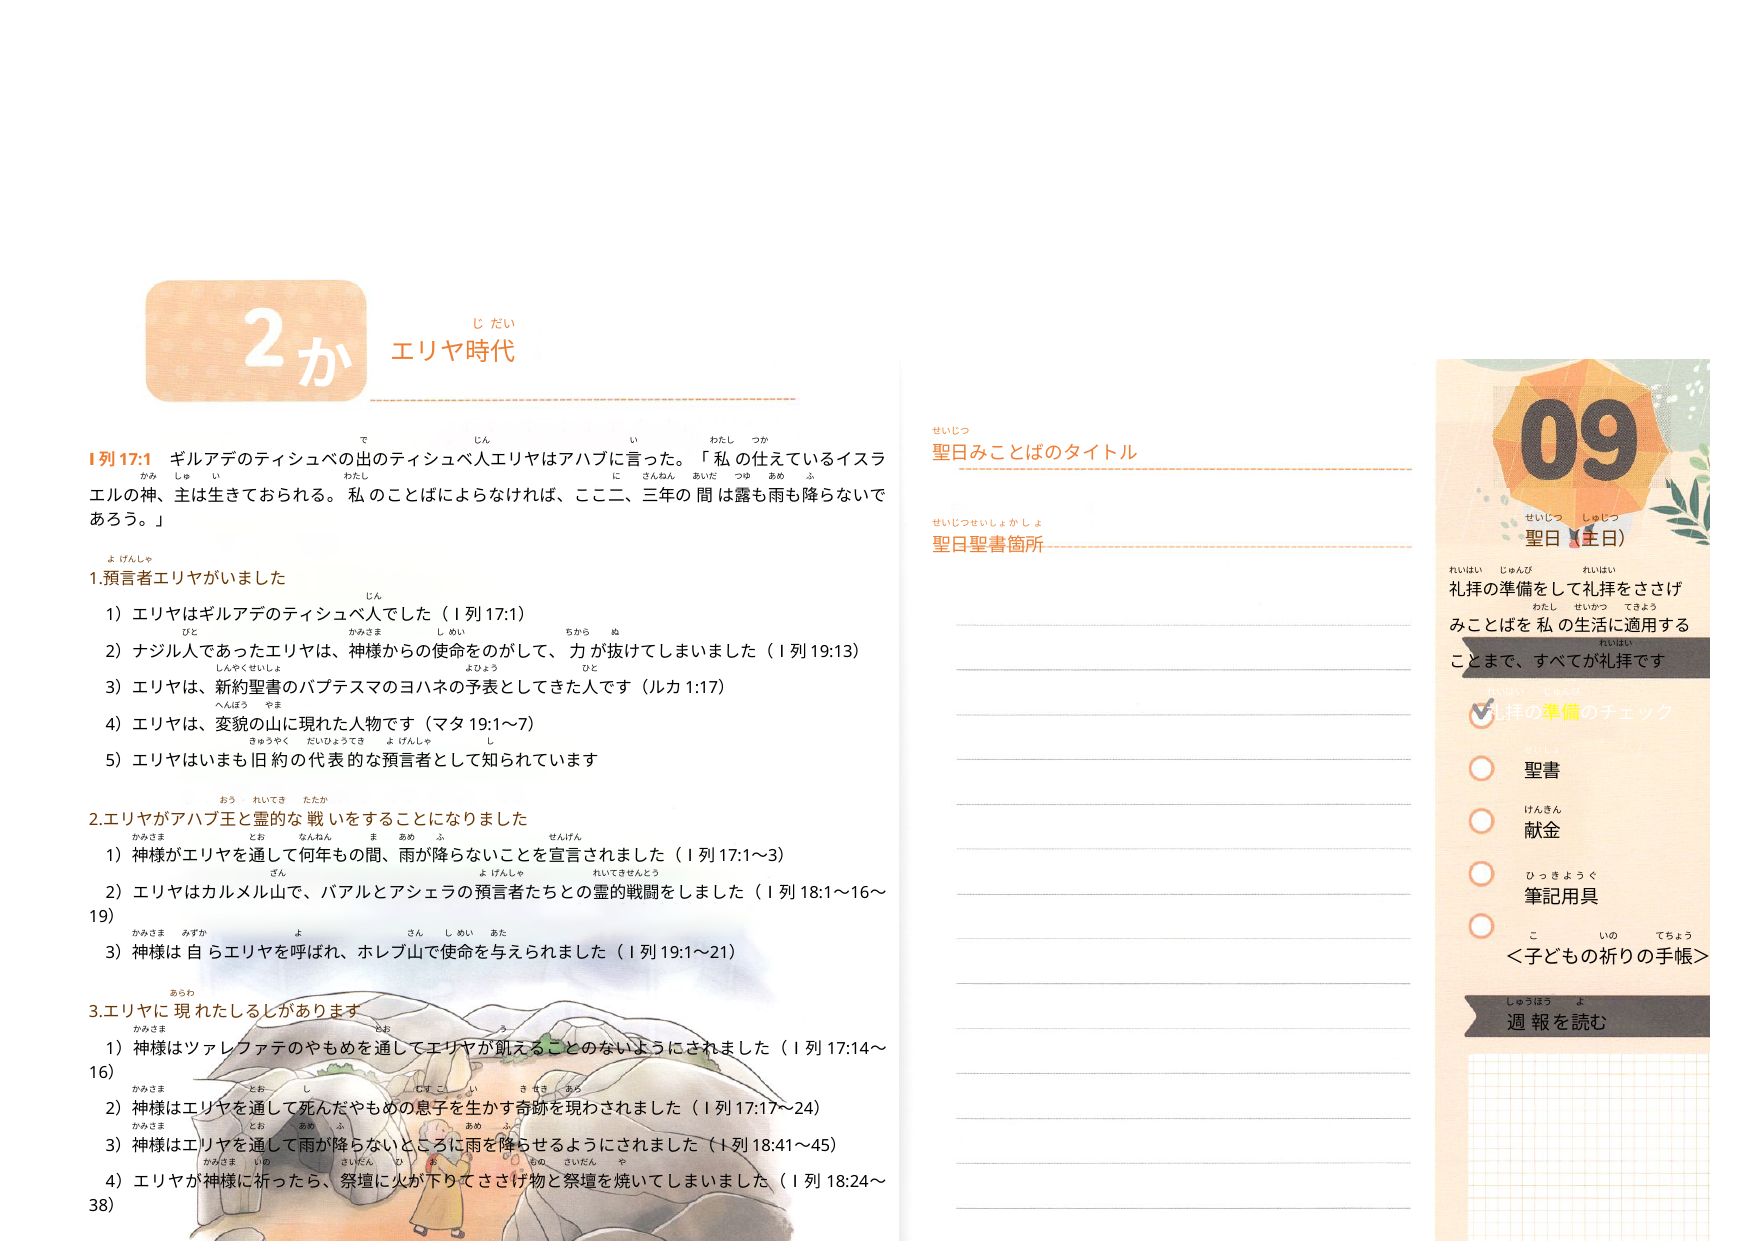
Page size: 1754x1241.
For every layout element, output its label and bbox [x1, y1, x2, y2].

picture [75, 228, 858, 1241]
picture [899, 359, 1710, 1241]
